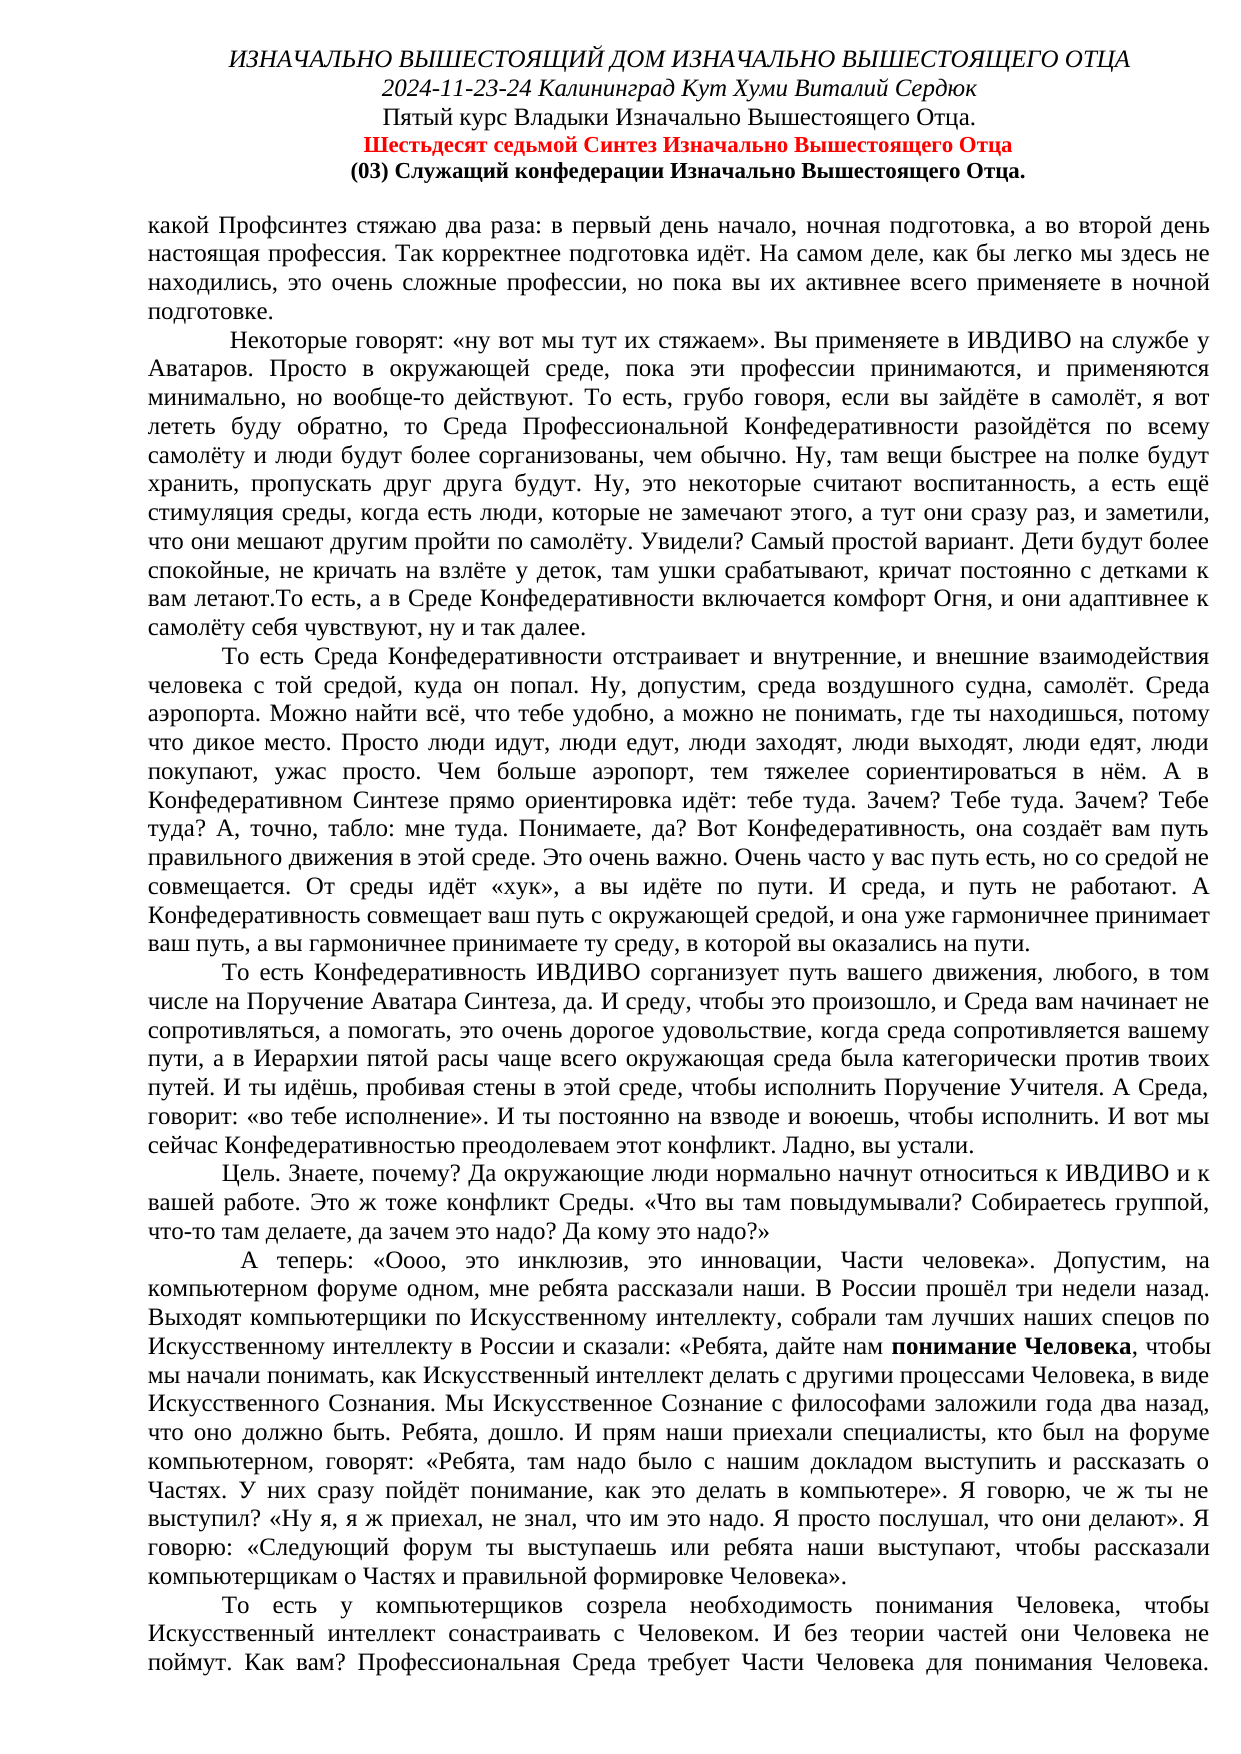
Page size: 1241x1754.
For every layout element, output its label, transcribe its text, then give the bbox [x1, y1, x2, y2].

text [148, 210, 1211, 325]
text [148, 1590, 1211, 1676]
text То есть Среда Конфедеративности отстраивает и внутренние, и внешние взаимодействия человека с той средой, куда он попал. Ну, допустим, среда воздушного судна, самолёт. Среда аэропорта. Можно найти всё, что тебе удобно, а можно не понимать, где ты находишься, потому что дикое место. Просто люди идут, люди едут, люди заходят, люди выходят, люди едят, люди покупают, ужас просто. Чем больше аэропорт, тем тяжелее сориентироваться в нём. А в Конфедеративном Синтезе прямо ориентировка идёт: тебе туда. Зачем? Тебе туда. Зачем? Тебе туда? А, точно, табло: мне туда. Понимаете, да? Вот Конфедеративность, она создаёт вам путь правильного движения в этой среде. Это очень важно. Очень часто у вас путь есть, но со средой не совмещается. От среды идёт «хук», а вы идёте по пути. И среда, и путь не работают. А Конфедеративность совмещает ваш путь с окружающей средой, и она уже гармоничнее принимает ваш путь, а вы гармоничнее принимаете ту среду, в которой вы оказались на пути. [148, 641, 1211, 957]
text А теперь: «Оооо, это инклюзив, это инновации, Части человека». Допустим, на компьютерном форуме одном, мне ребята рассказали наши. В России прошёл три недели назад. Выходят компьютерщики по Искусственному интеллекту, собрали там лучших наших спецов по Искусственному интеллекту в России и сказали: «Ребята, дайте нам понимание Человека, чтобы мы начали понимать, как Искусственный интеллект делать с другими процессами Человека, в виде Искусственного Сознания. Мы Искусственное Сознание с философами заложили года два назад, что оно должно быть. Ребята, дошло. И прям наши приехали специалисты, кто был на форуме компьютерном, говорят: «Ребята, там надо было с нашим докладом выступить и рассказать о Частях. У них сразу пойдёт понимание, как это делать в компьютере». Я говорю, че ж ты не выступил? «Ну я, я ж приехал, не знал, что им это надо. Я просто послушал, что они делают». Я говорю: «Следующий форум ты выступаешь или ребята наши выступают, чтобы рассказали компьютерщикам о Частях и правильной формировке Человека». [148, 1245, 1211, 1590]
text Цель. Знаете, почему? Да окружающие люди нормально начнут относиться к ИВДИВО и к вашей работе. Это ж тоже конфликт Среды. «Что вы там повыдумывали? Собираетесь группой, что-то там делаете, да зачем это надо? Да кому это надо?» [148, 1158, 1211, 1245]
text Некоторые говорят: «ну вот мы тут их стяжаем». Вы применяете в ИВДИВО на службе у Аватаров. Просто в окружающей среде, пока эти профессии принимаются, и применяются минимально, но вообще-то действуют. То есть, грубо говоря, если вы зайдёте в самолёт, я вот лететь буду обратно, то Среда Профессиональной Конфедеративности разойдётся по всему самолёту и люди будут более сорганизованы, чем обычно. Ну, там вещи быстрее на полке будут хранить, пропускать друг друга будут. Ну, это некоторые считают воспитанность, а есть ещё стимуляция среды, когда есть люди, которые не замечают этого, а тут они сразу раз, и заметили, что они мешают другим пройти по самолёту. Увидели? Самый простой вариант. Дети будут более спокойные, не кричать на взлёте у деток, там ушки срабатывают, кричат постоянно с детками к вам летают.То есть, а в Среде Конфедеративности включается комфорт Огня, и они адаптивнее к самолёту себя чувствуют, ну и так далее. [148, 325, 1211, 641]
text То есть Конфедеративность ИВДИВО сорганизует путь вашего движения, любого, в том числе на Поручение Аватара Синтеза, да. И среду, чтобы это произошло, и Среда вам начинает не сопротивляться, а помогать, это очень дорогое удовольствие, когда среда сопротивляется вашему пути, а в Иерархии пятой расы чаще всего окружающая среда была категорически против твоих путей. И ты идёшь, пробивая стены в этой среде, чтобы исполнить Поручение Учителя. А Среда, говорит: «во тебе исполнение». И ты постоянно на взводе и воюешь, чтобы исполнить. И вот мы сейчас Конфедеративностью преодолеваем этот конфликт. Ладно, вы устали. [148, 957, 1211, 1158]
